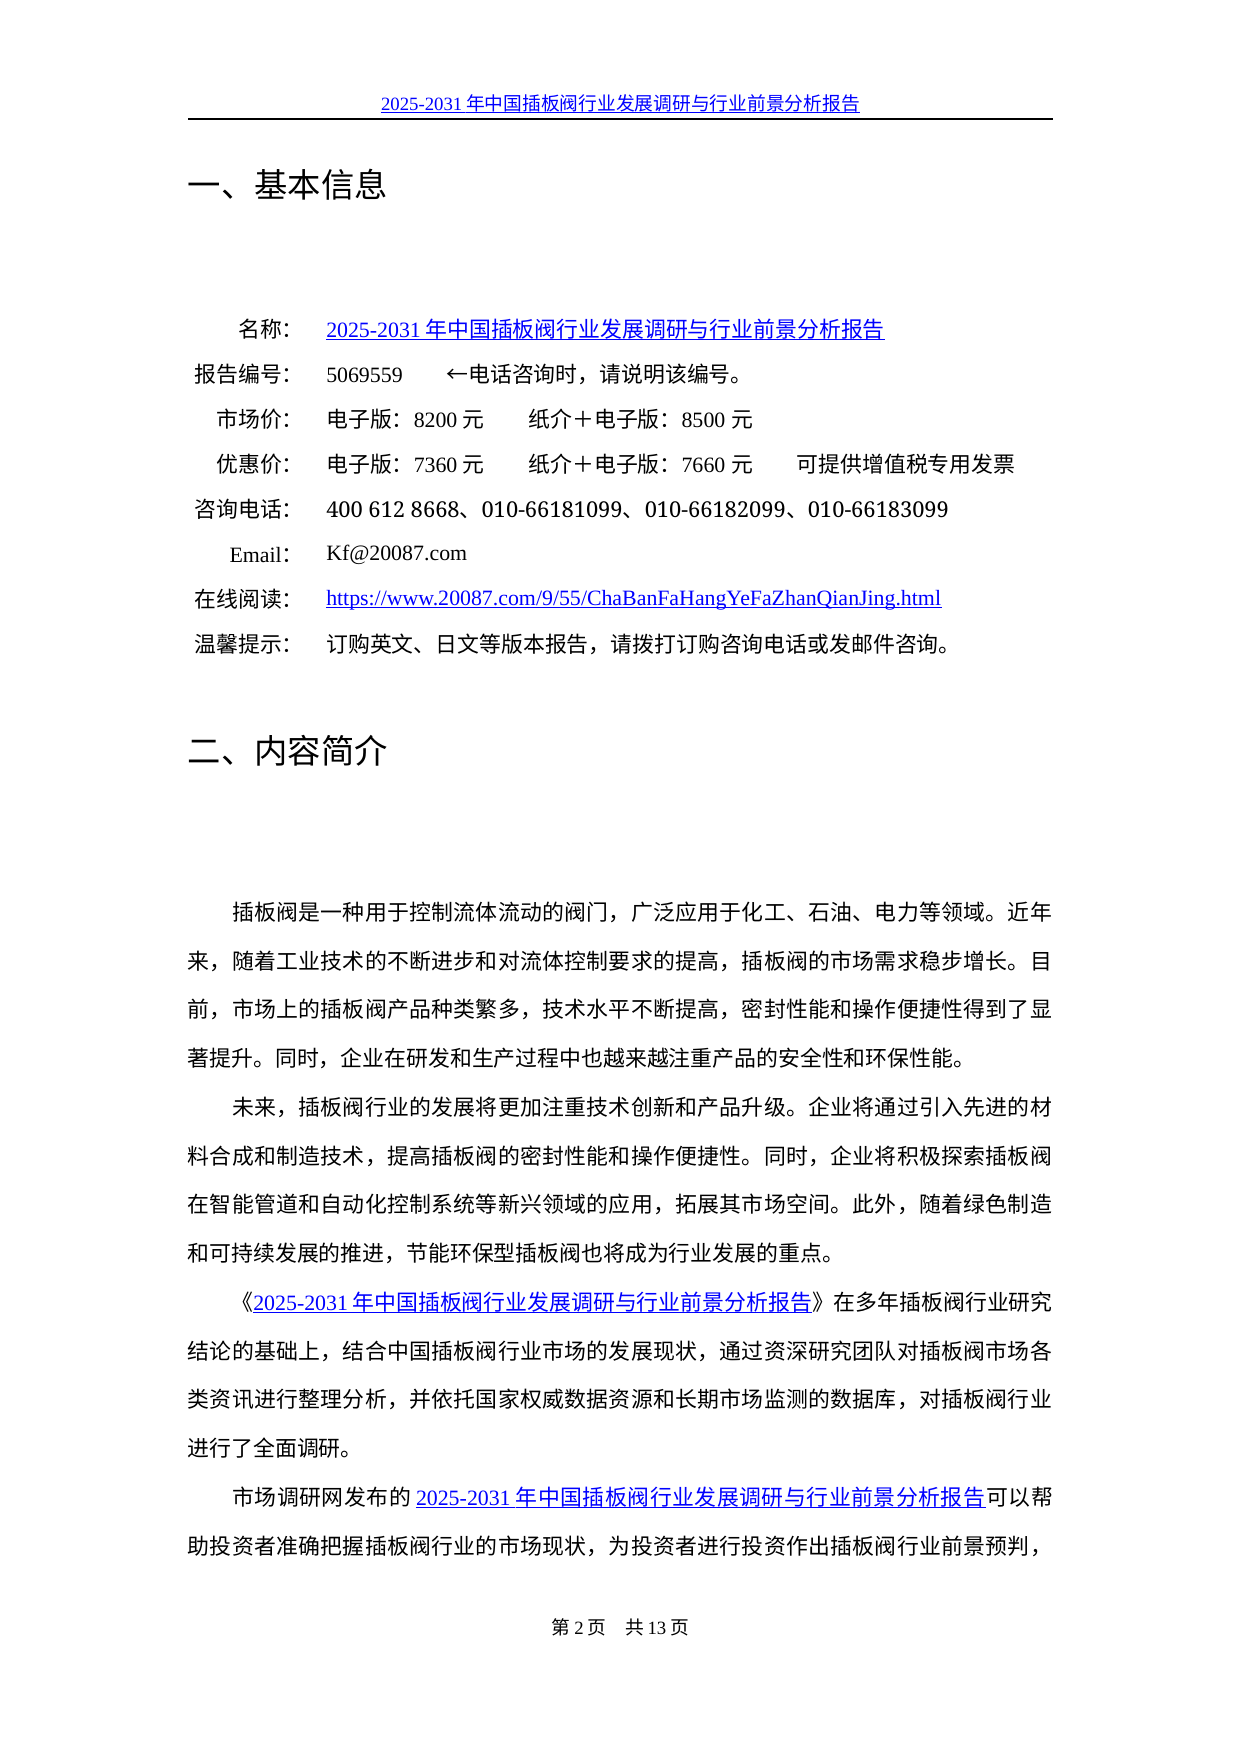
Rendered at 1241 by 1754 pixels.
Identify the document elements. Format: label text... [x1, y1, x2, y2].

title 一、基本信息 [187, 150, 1053, 215]
table_cell 400 612 8668、010-66181099、010-66182099、010-66183099 [315, 492, 1073, 537]
table_cell [315, 582, 1073, 627]
table_cell 温馨提示： [167, 627, 315, 672]
title 二、内容简介 [187, 717, 1053, 782]
table_cell Kf@20087.com [315, 537, 1073, 582]
table_cell 在线阅读： [167, 582, 315, 627]
table_cell 市场价： [167, 402, 315, 447]
table_cell Email： [167, 537, 315, 582]
table_header 名称： [167, 312, 315, 357]
table_cell 电子版：7360 元 纸介＋电子版：7660 元 可提供增值税专用发票 [315, 447, 1073, 492]
table_cell 报告编号： [167, 357, 315, 402]
table_cell 订购英文、日文等版本报告，请拨打订购咨询电话或发邮件咨询。 [315, 627, 1073, 672]
table_cell 优惠价： [167, 447, 315, 492]
table_cell 咨询电话： [167, 492, 315, 537]
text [187, 894, 1053, 1561]
table_cell 电子版：8200 元 纸介＋电子版：8500 元 [315, 402, 1073, 447]
table_cell 5069559 ←电话咨询时，请说明该编号。 [315, 357, 1073, 402]
table_header 2025-2031年中国插板阀行业发展调研与行业前景分析报告 [315, 312, 1073, 357]
